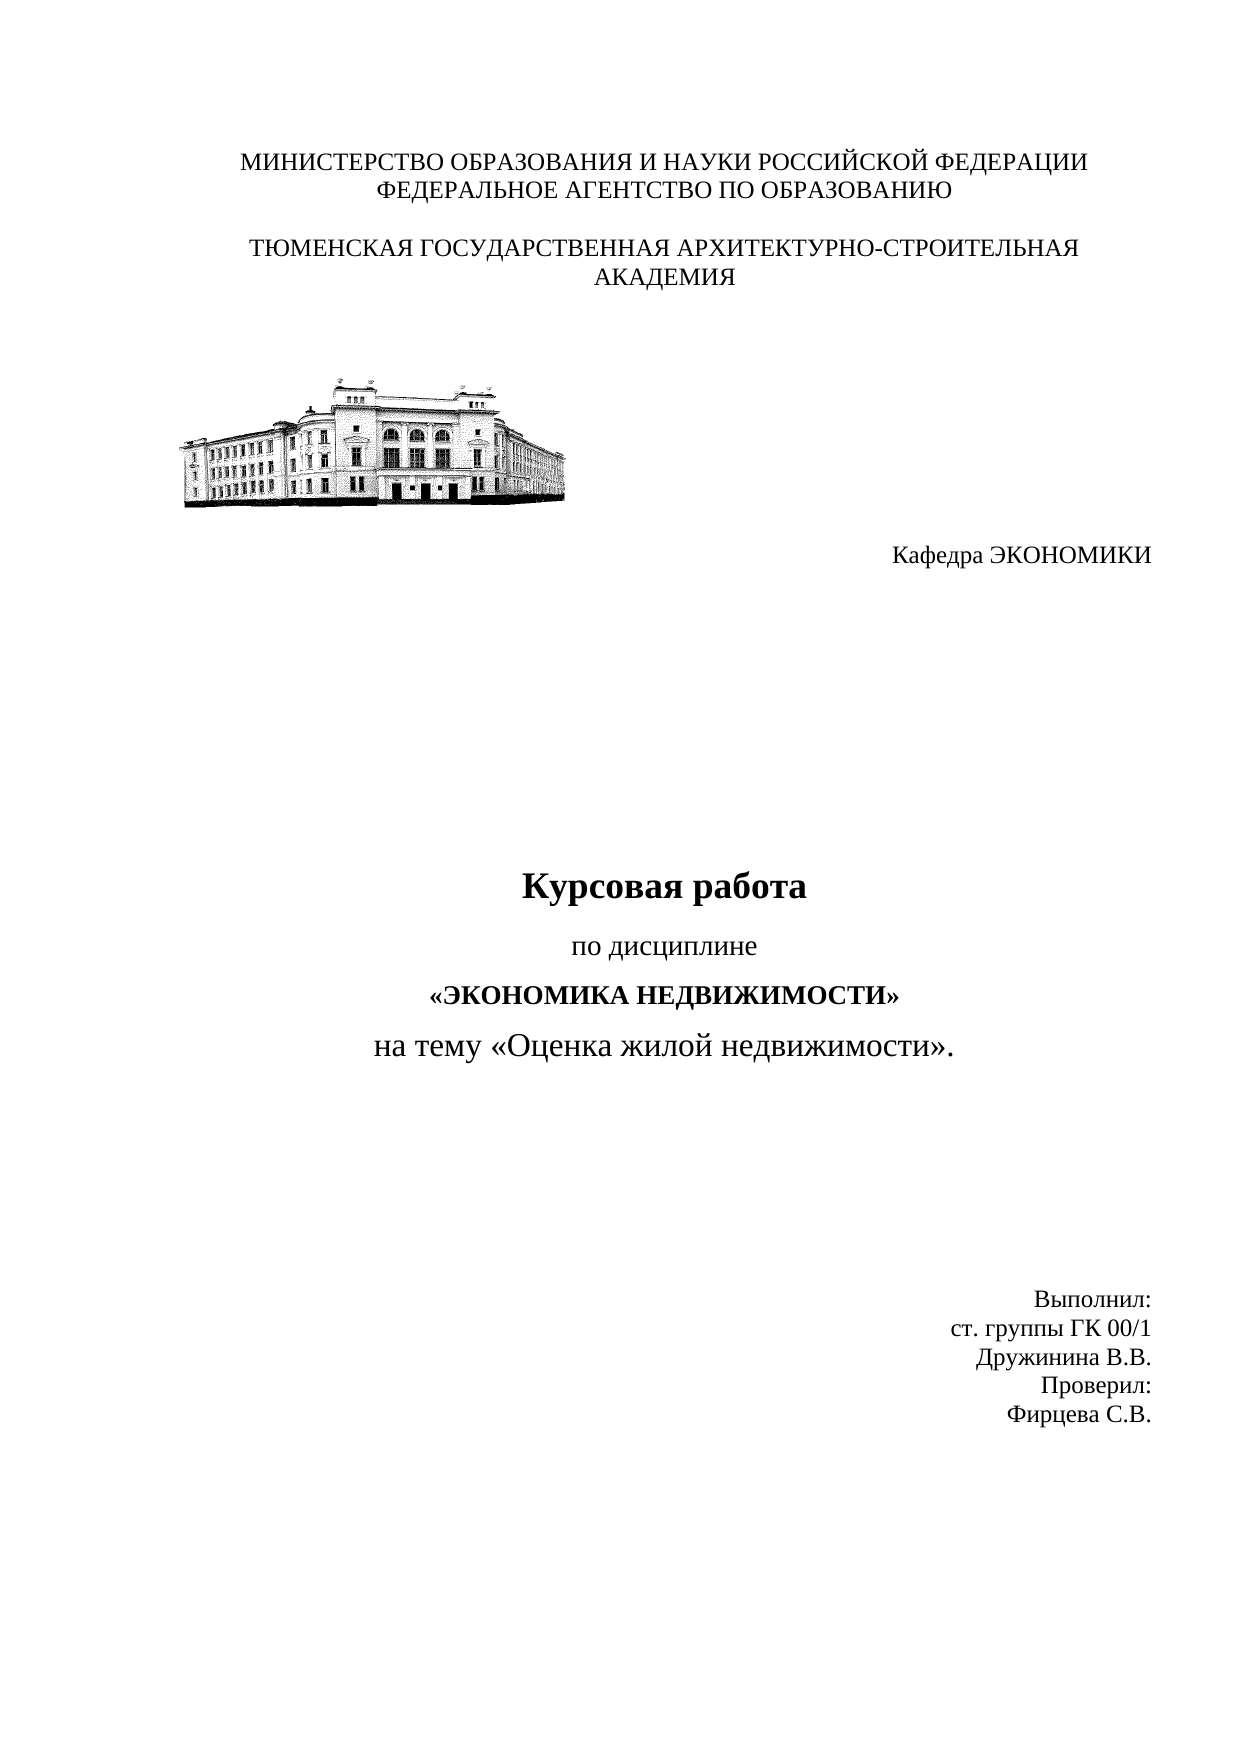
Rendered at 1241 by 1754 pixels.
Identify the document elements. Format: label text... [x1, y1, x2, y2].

text ст. группы ГК 00/1 [177, 1313, 1152, 1342]
subtitle Кафедра ЭКОНОМИКИ [177, 540, 1152, 569]
picture [177, 348, 567, 541]
title Министерство образования и науки Российской Федерации [177, 147, 1152, 176]
text ТЮМЕНСКАЯ ГОСУДАРСТВЕННАЯ АРХИТЕКТУРНО-СТРОИТЕЛЬНАЯ АКАДЕМИЯ [177, 233, 1152, 291]
text Выполнил: [177, 1284, 1152, 1313]
text «ЭКОНОМИКА НЕДВИЖИМОСТИ» [177, 979, 1152, 1010]
text Дружинина В.В. [177, 1342, 1152, 1370]
text по дисциплине [177, 928, 1152, 962]
title федеральное агентство по образованию [177, 176, 1152, 204]
text на тему «Оценка жилой недвижимости». [177, 1025, 1152, 1064]
text Проверил: [177, 1370, 1152, 1399]
text Фирцева С.В. [177, 1399, 1152, 1428]
text Курсовая работа [177, 864, 1152, 907]
